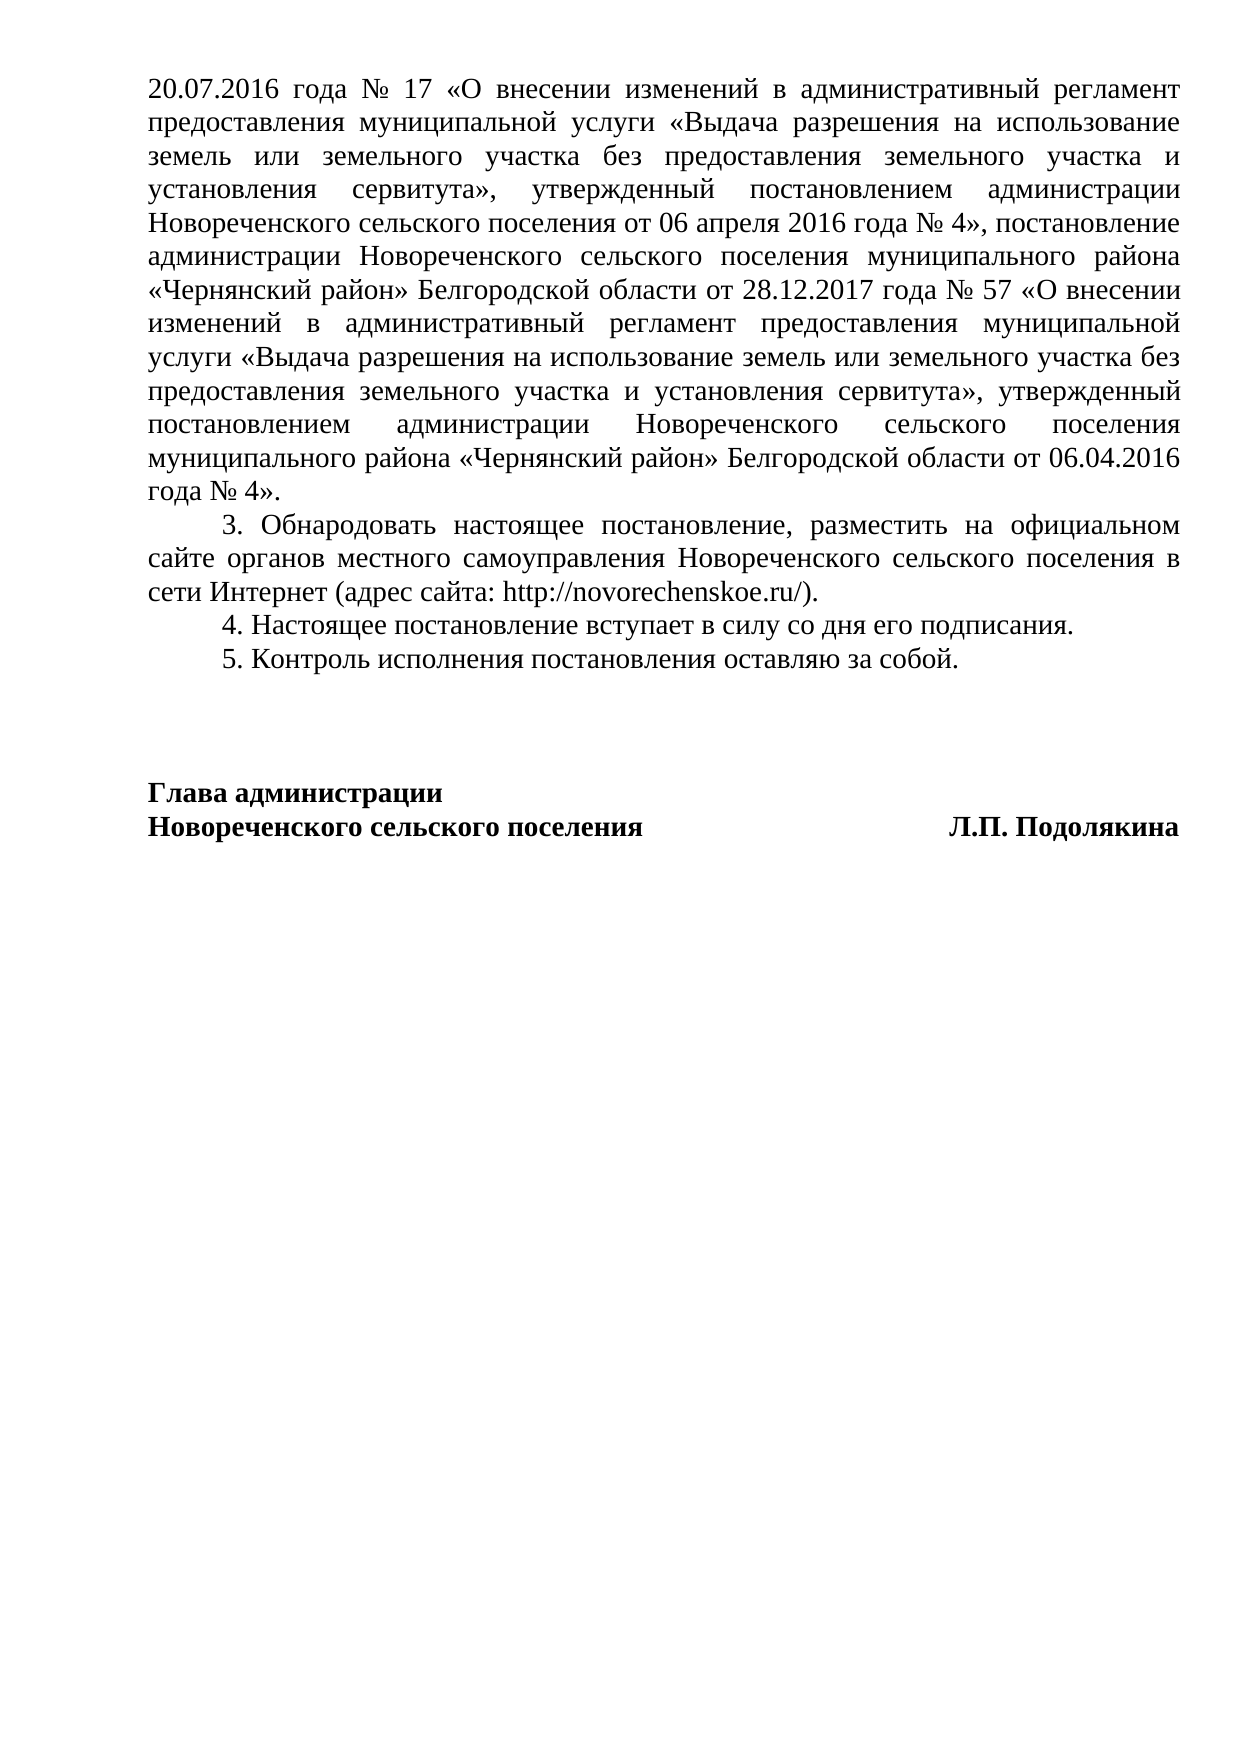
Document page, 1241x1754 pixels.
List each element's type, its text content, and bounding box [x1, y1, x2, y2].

text 4. Настоящее постановление вступает в силу со дня его подписания. [148, 607, 1181, 641]
text 5. Контроль исполнения постановления оставляю за собой. [148, 641, 1181, 674]
subtitle Глава администрации [148, 775, 1181, 809]
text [148, 71, 1181, 507]
text 3. Обнародовать настоящее постановление, разместить на официальном сайте органов местного самоуправления Новореченского сельского поселения в сети Интернет (адрес сайта: http://novorechenskoe.ru/). [148, 507, 1181, 607]
text Новореченского сельского поселения Л.П. Подолякина [148, 809, 1181, 842]
